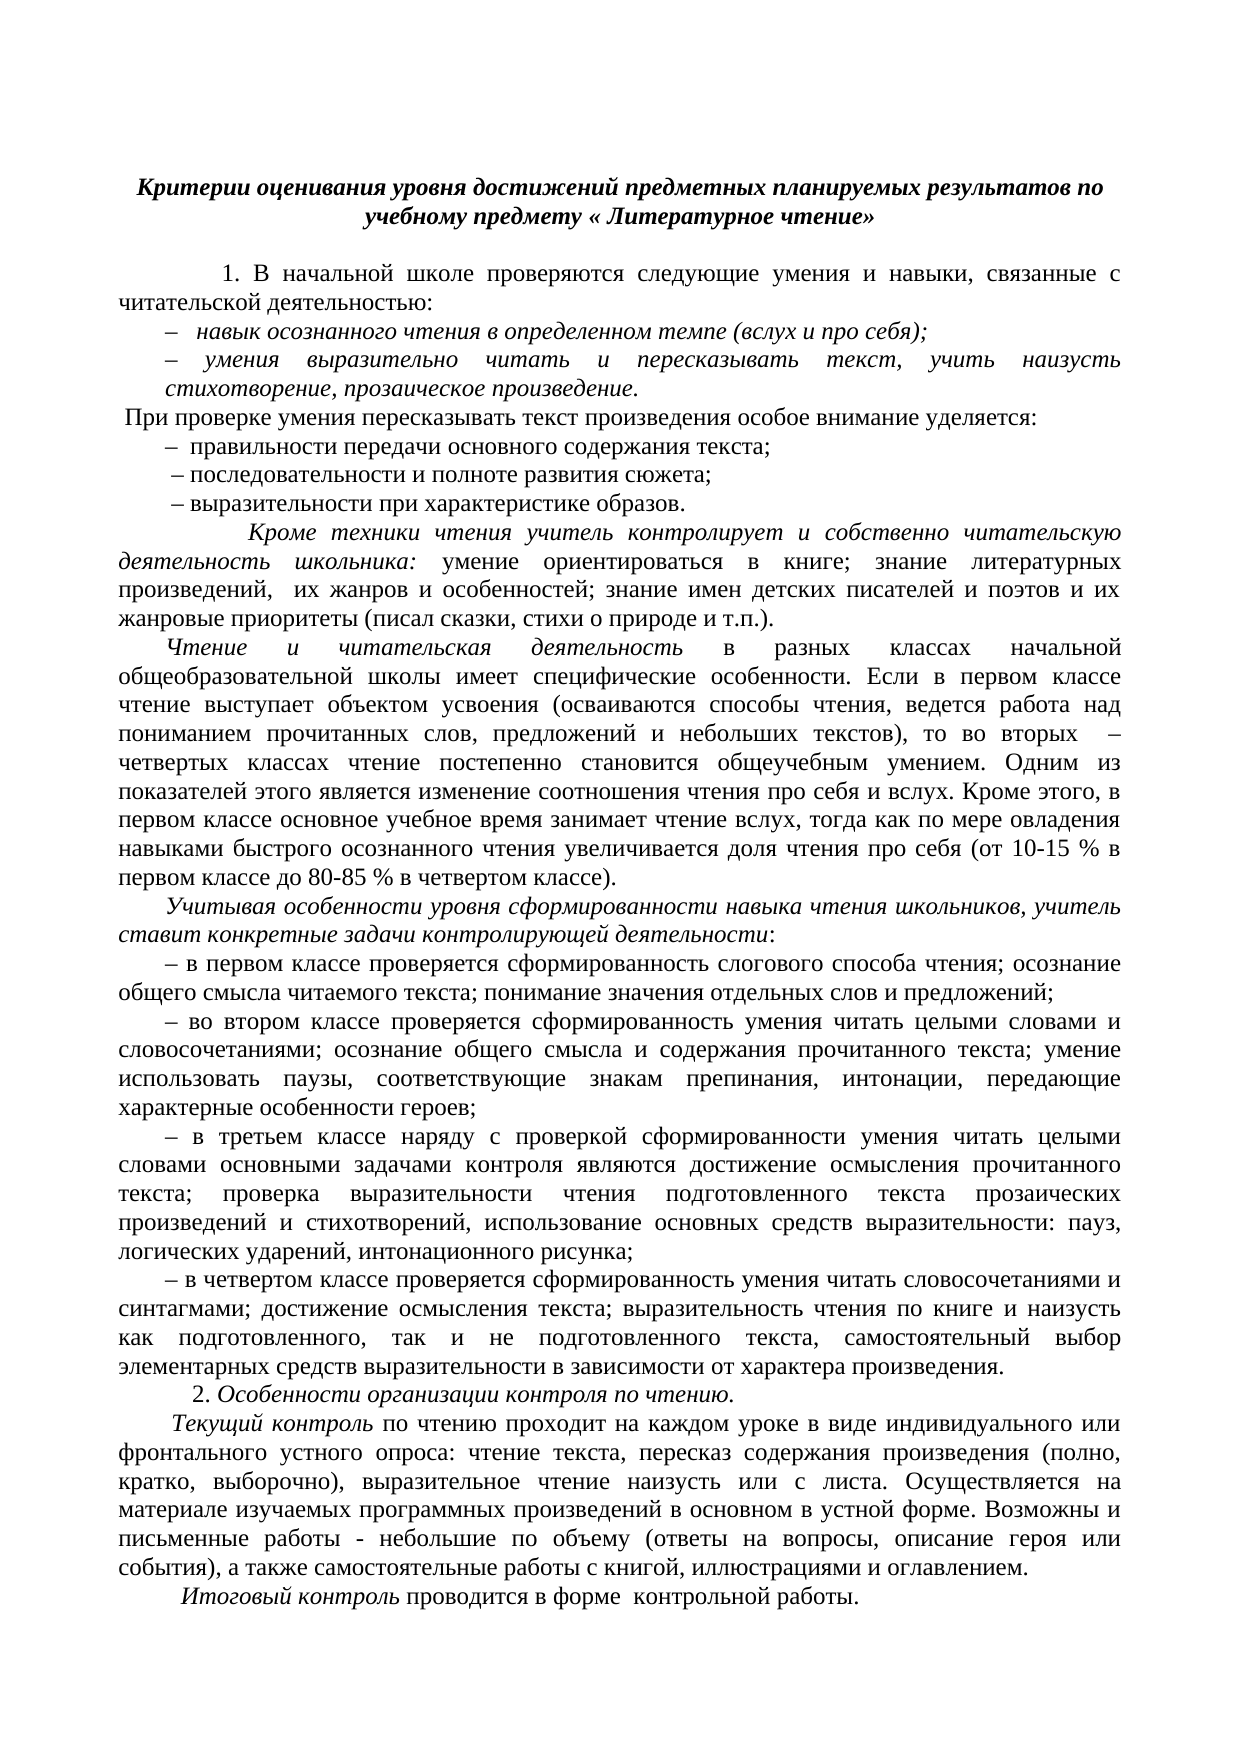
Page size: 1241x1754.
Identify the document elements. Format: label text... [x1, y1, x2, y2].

text – умения выразительно читать и пересказывать текст, учить наизусть стихотворение, прозаическое произведение. [165, 344, 1122, 402]
text Учитывая особенности уровня сформированности навыка чтения школьников, учитель ставит конкретные задачи контролирующей деятельности: [118, 891, 1122, 948]
text Итоговый контроль проводится в форме контрольной работы. [118, 1581, 1122, 1609]
text 2. Особенности организации контроля по чтению. [118, 1379, 1122, 1408]
text Чтение и читательская деятельность в разных классах начальной общеобразовательной школы имеет специфические особенности. Если в первом классе чтение выступает объектом усвоения (осваиваются способы чтения, ведется работа над пониманием прочитанных слов, предложений и небольших текстов), то во вторых – четвертых классах чтение постепенно становится общеучебным умением. Одним из показателей этого является изменение соотношения чтения про себя и вслух. Кроме этого, в первом классе основное учебное время занимает чтение вслух, тогда как по мере овладения навыками быстрого осознанного чтения увеличивается доля чтения про себя (от 10-15 % в первом классе до 80-85 % в четвертом классе). [118, 632, 1122, 891]
text 1. В начальной школе проверяются следующие умения и навыки, связанные с читательской деятельностью: [118, 258, 1122, 316]
text – в первом классе проверяется сформированность слогового способа чтения; осознание общего смысла читаемого текста; понимание значения отдельных слов и предложений; [118, 948, 1122, 1006]
text – в третьем классе наряду с проверкой сформированности умения читать целыми словами основными задачами контроля являются достижение осмысления прочитанного текста; проверка выразительности чтения подготовленного текста прозаических произведений и стихотворений, использование основных средств выразительности: пауз, логических ударений, интонационного рисунка; [118, 1121, 1122, 1264]
text – последовательности и полноте развития сюжета; [165, 459, 1122, 488]
text – выразительности при характеристике образов. [118, 488, 1122, 517]
text Критерии оценивания уровня достижений предметных планируемых результатов по учебному предмету « Литературное чтение» [118, 172, 1122, 229]
text – в четвертом классе проверяется сформированность умения читать словосочетаниями и синтагмами; достижение осмысления текста; выразительность чтения по книге и наизусть как подготовленного, так и не подготовленного текста, самостоятельный выбор элементарных средств выразительности в зависимости от характера произведения. [118, 1264, 1122, 1379]
text При проверке умения пересказывать текст произведения особое внимание уделяется: [118, 402, 1122, 431]
text – правильности передачи основного содержания текста; [165, 431, 1122, 459]
text Текущий контроль по чтению проходит на каждом уроке в виде индивидуального или фронтального устного опроса: чтение текста, пересказ содержания произведения (полно, кратко, выборочно), выразительное чтение наизусть или с листа. Осуществляется на материале изучаемых программных произведений в основном в устной форме. Возможны и письменные работы - небольшие по объему (ответы на вопросы, описание героя или события), а также самостоятельные работы с книгой, иллюстрациями и оглавлением. [118, 1408, 1122, 1581]
text – навык осознанного чтения в определенном темпе (вслух и про себя); [165, 316, 1122, 344]
text Кроме техники чтения учитель контролирует и собственно читательскую деятельность школьника: умение ориентироваться в книге; знание литературных произведений, их жанров и особенностей; знание имен детских писателей и поэтов и их жанровые приоритеты (писал сказки, стихи о природе и т.п.). [118, 517, 1122, 632]
text – во втором классе проверяется сформированность умения читать целыми словами и словосочетаниями; осознание общего смысла и содержания прочитанного текста; умение использовать паузы, соответствующие знакам препинания, интонации, передающие характерные особенности героев; [118, 1006, 1122, 1121]
